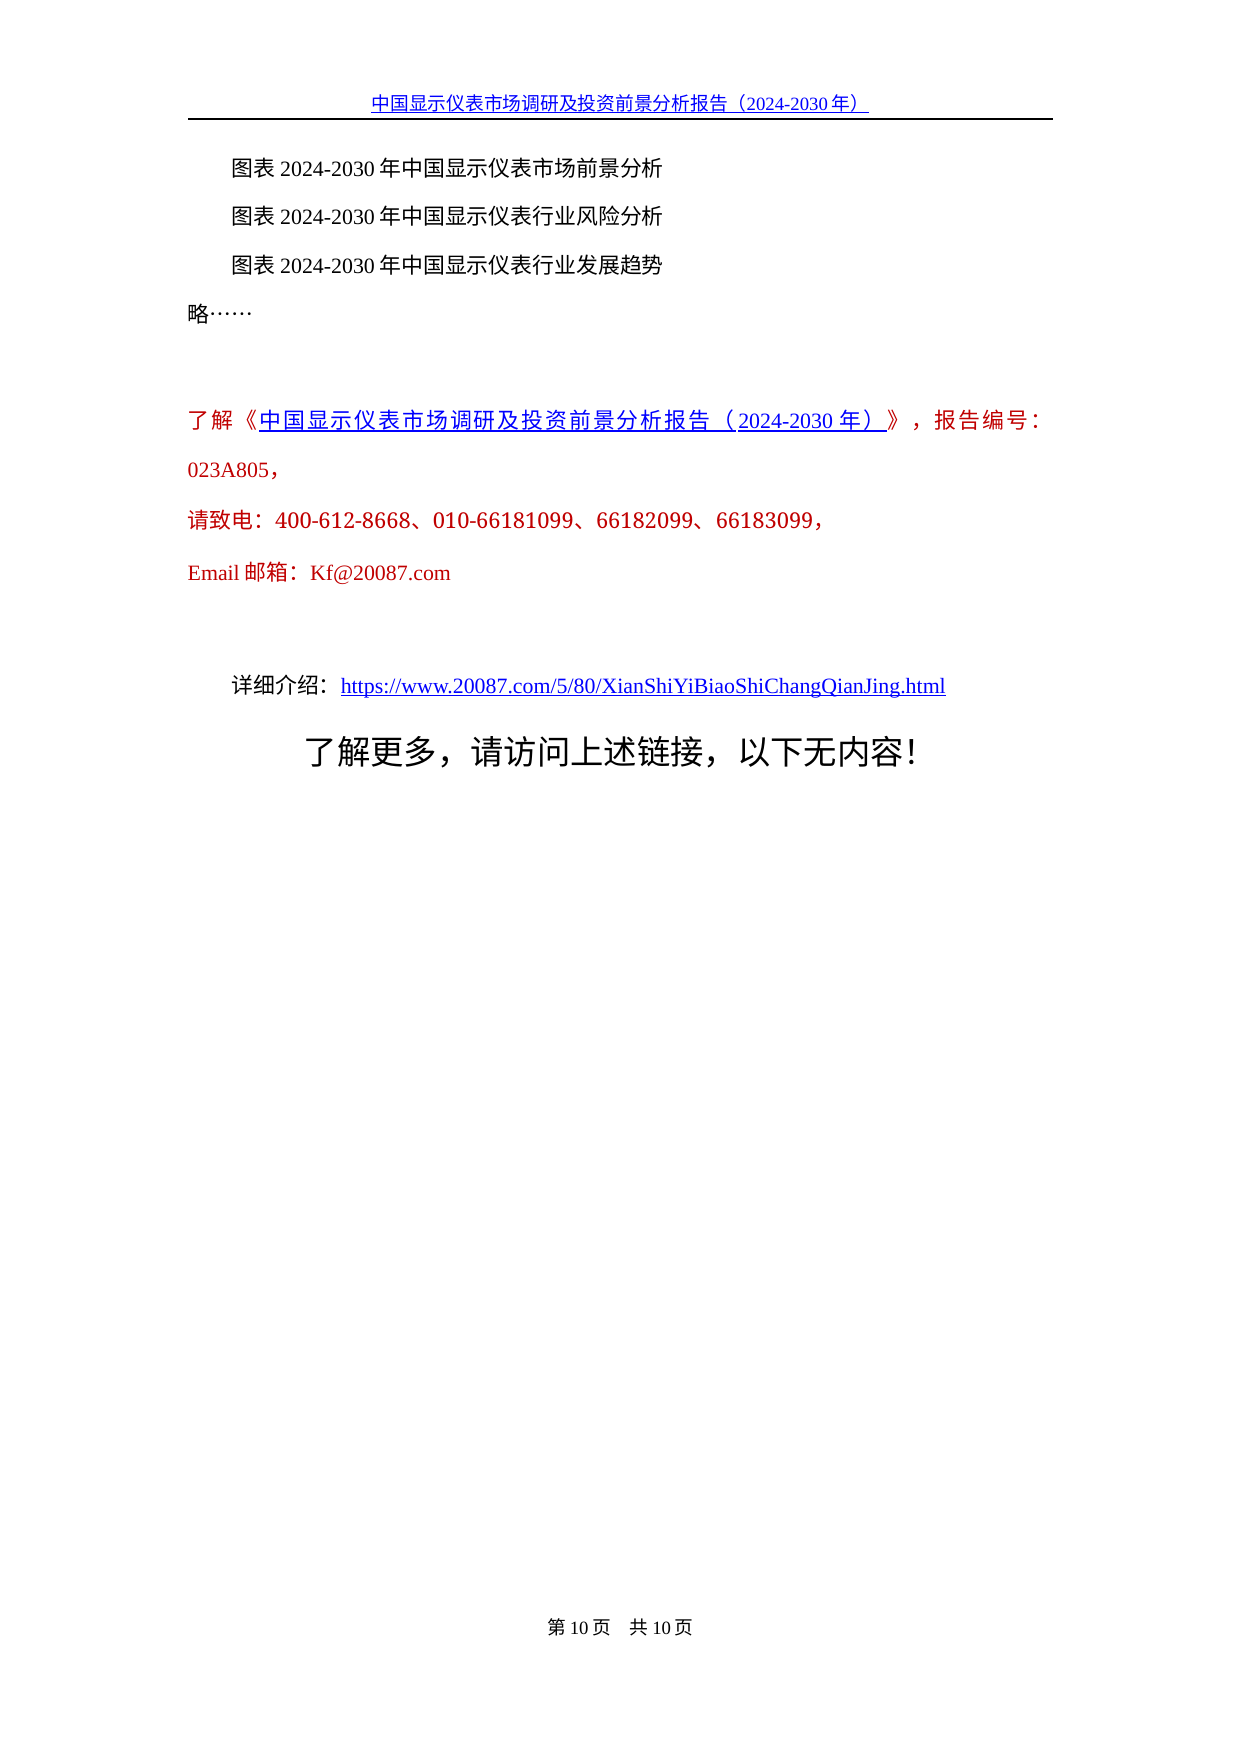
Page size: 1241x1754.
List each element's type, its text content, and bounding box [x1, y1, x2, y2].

text Email邮箱：Kf@20087.com [187, 555, 1053, 587]
text 了解《中国显示仪表市场调研及投资前景分析报告（2024-2030年）》，报告编号：023A805， [187, 403, 1053, 484]
text 详细介绍：https://www.20087.com/5/80/XianShiYiBiaoShiChangQianJing.html [187, 668, 1053, 700]
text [187, 150, 1053, 329]
title 了解更多，请访问上述链接，以下无内容！ [187, 718, 1053, 783]
text 请致电：400-612-8668、010-66181099、66182099、66183099， [187, 503, 1053, 536]
